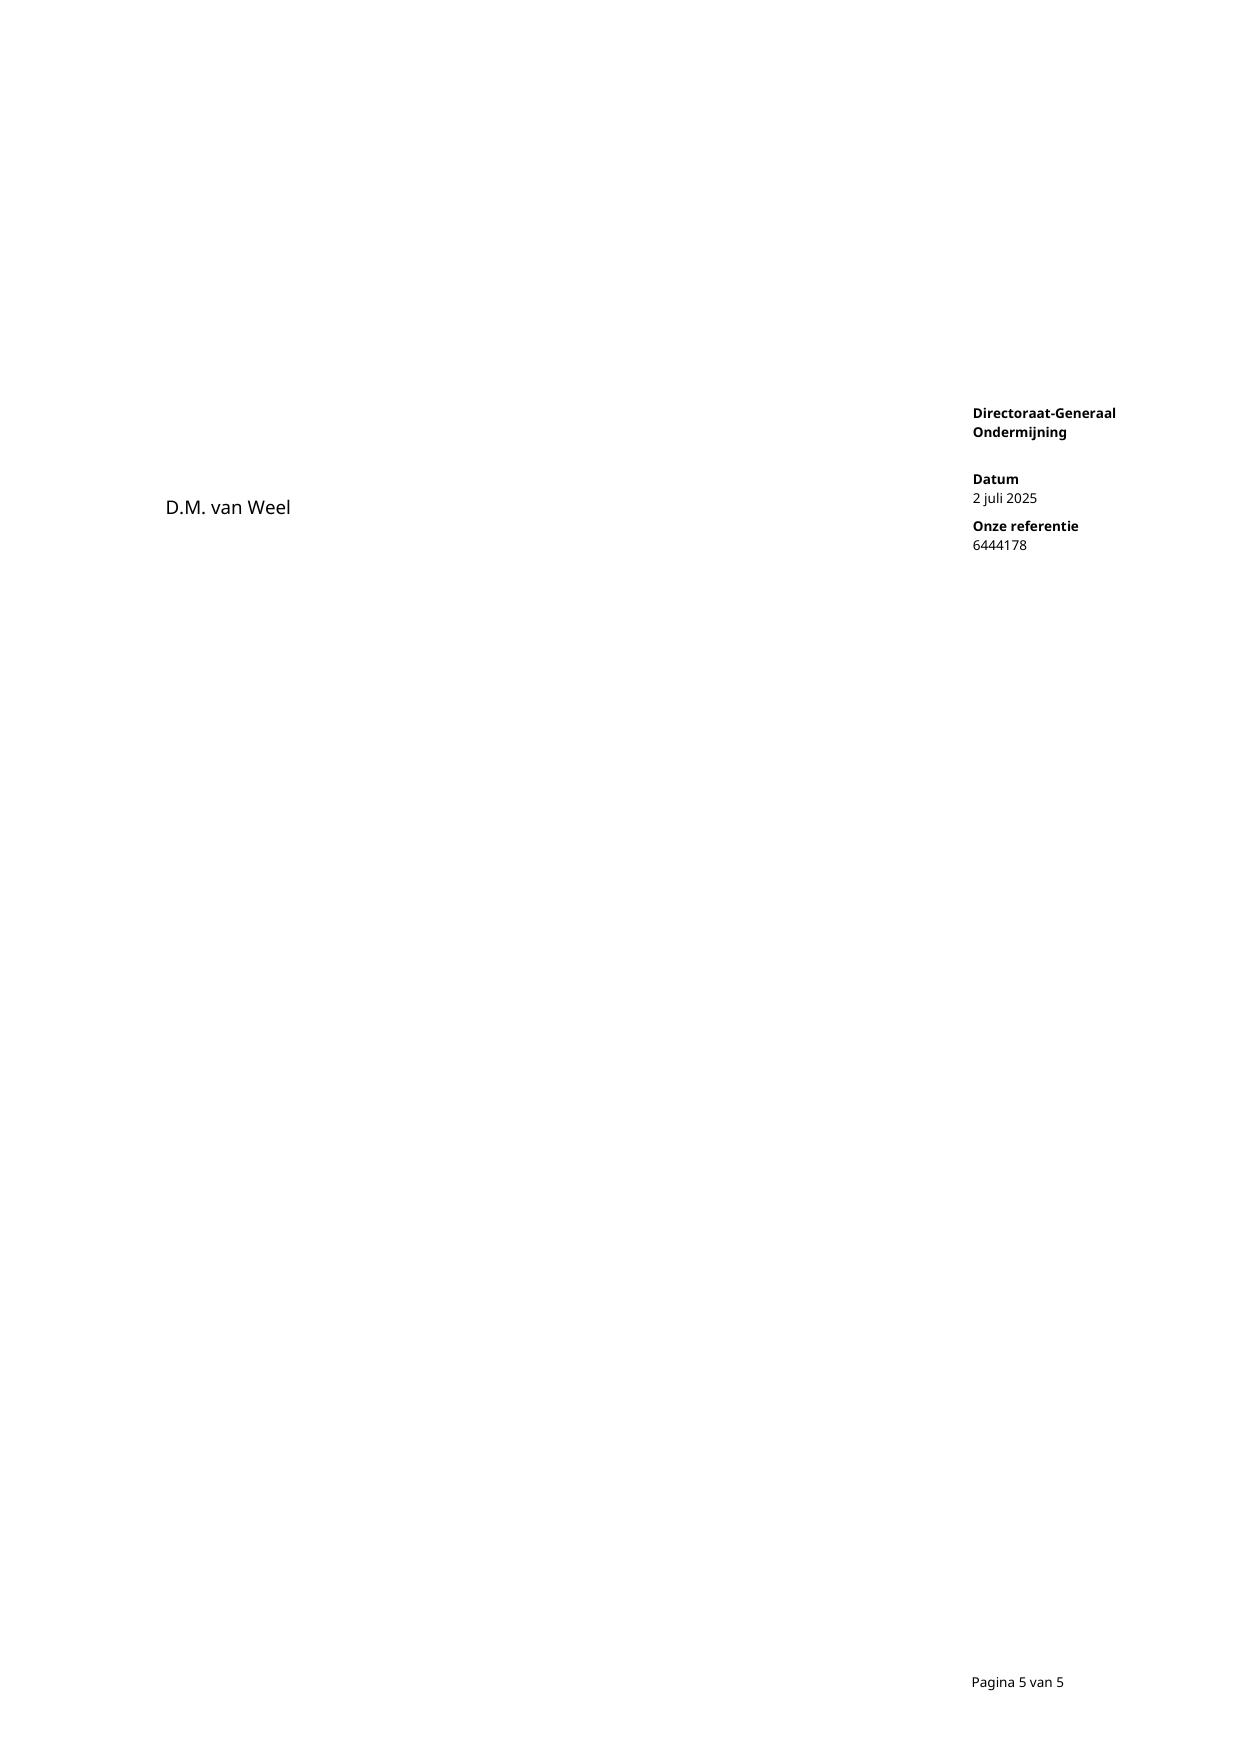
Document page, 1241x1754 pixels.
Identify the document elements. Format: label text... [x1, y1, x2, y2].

text D.M. van Weel [165, 494, 951, 520]
